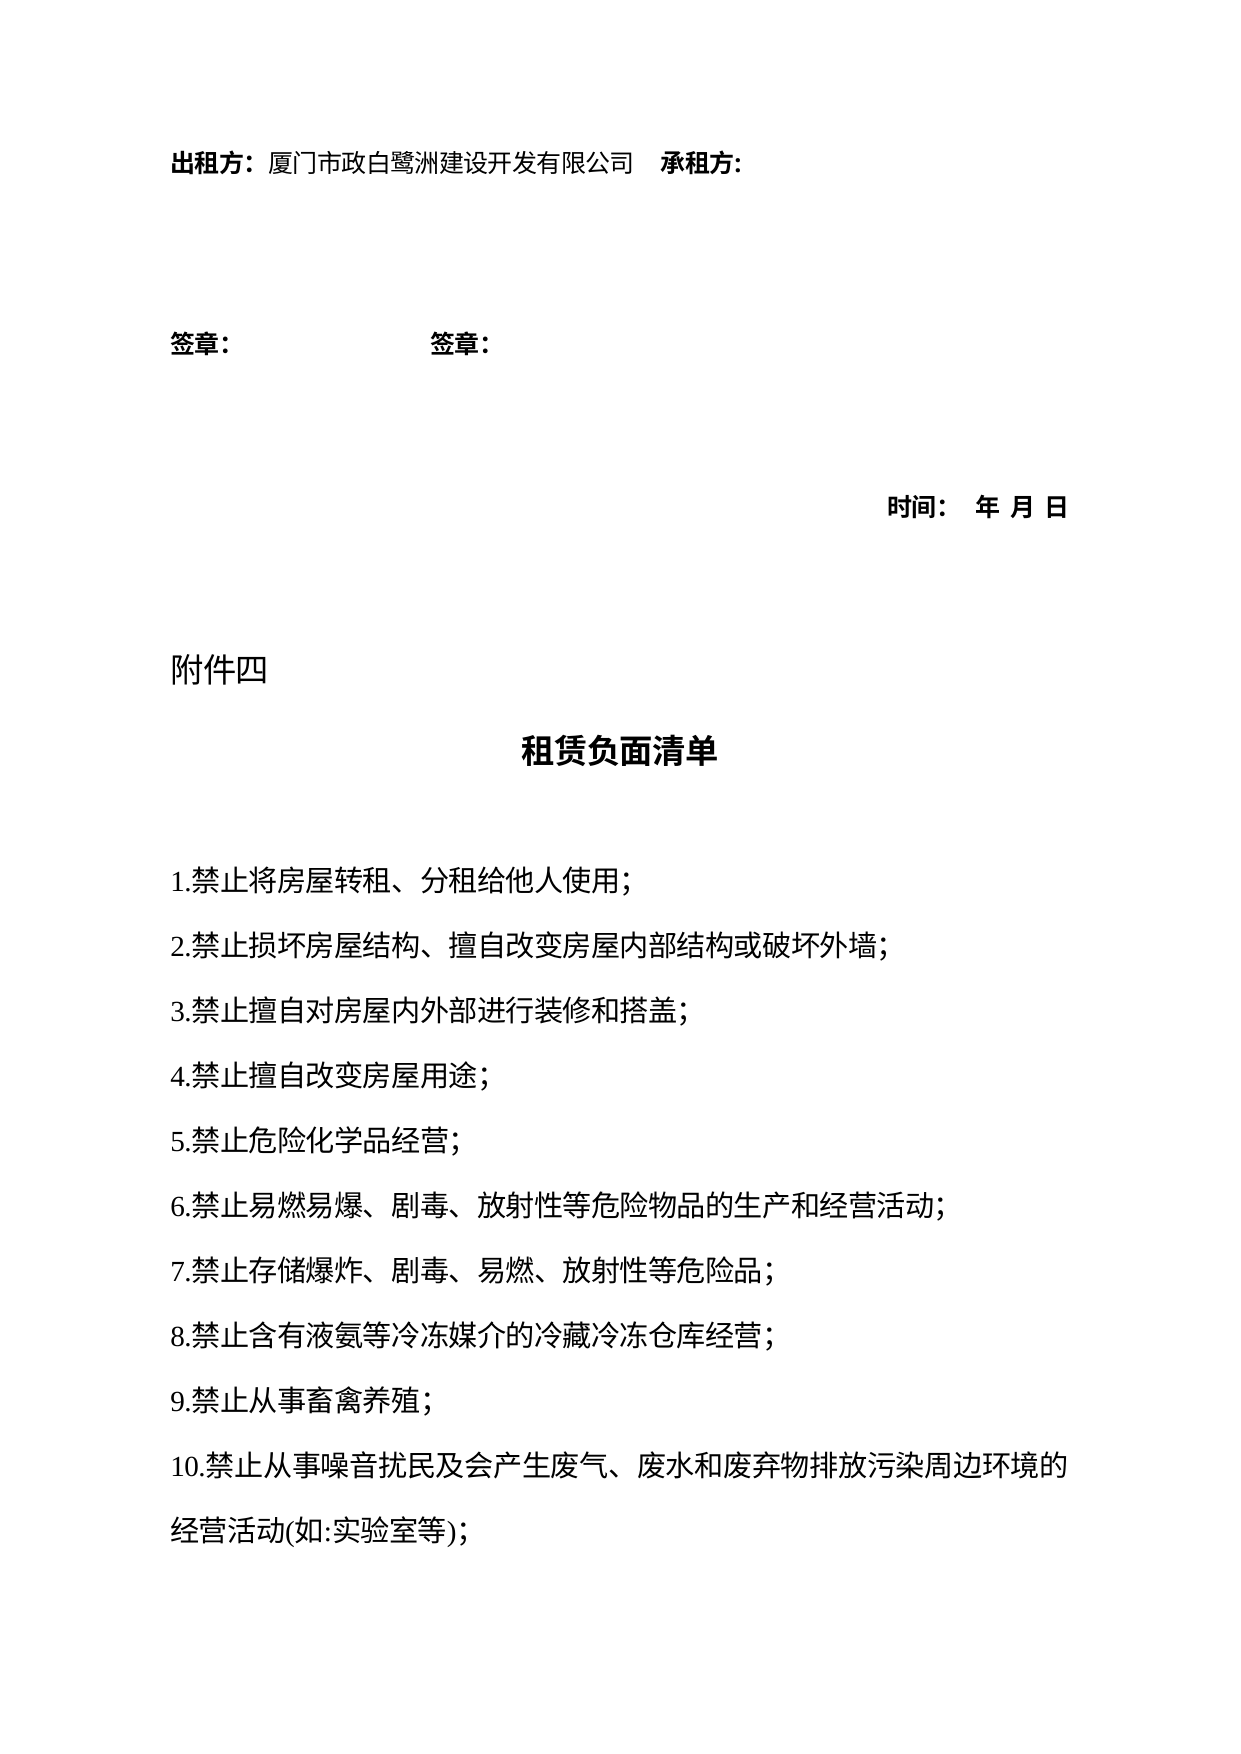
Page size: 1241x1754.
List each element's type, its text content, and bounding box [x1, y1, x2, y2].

text 7.禁止存储爆炸、剧毒、易燃、放射性等危险品； [170, 1236, 1070, 1301]
text 签章： 签章： [170, 310, 1070, 375]
text 8.禁止含有液氨等冷冻媒介的冷藏冷冻仓库经营； [170, 1301, 1070, 1366]
text 6.禁止易燃易爆、剧毒、放射性等危险物品的生产和经营活动； [170, 1171, 1070, 1236]
text 4.禁止擅自改变房屋用途； [170, 1041, 1070, 1106]
text 10.禁止从事噪音扰民及会产生废气、废水和废弃物排放污染周边环境的经营活动(如:实验室等)； [170, 1431, 1070, 1561]
text 3.禁止擅自对房屋内外部进行装修和搭盖； [170, 976, 1070, 1041]
text 5.禁止危险化学品经营； [170, 1106, 1070, 1171]
text 1.禁止将房屋转租、分租给他人使用； [170, 846, 1070, 911]
text 2.禁止损坏房屋结构、擅自改变房屋内部结构或破坏外墙； [170, 911, 1070, 976]
text 租赁负面清单 [170, 716, 1070, 781]
text 时间： 年 月 日 [170, 473, 1070, 538]
text 9.禁止从事畜禽养殖； [170, 1366, 1070, 1431]
text 出租方：厦门市政白鹭洲建设开发有限公司 承租方: [170, 129, 1070, 194]
title 附件四 [170, 635, 1070, 700]
